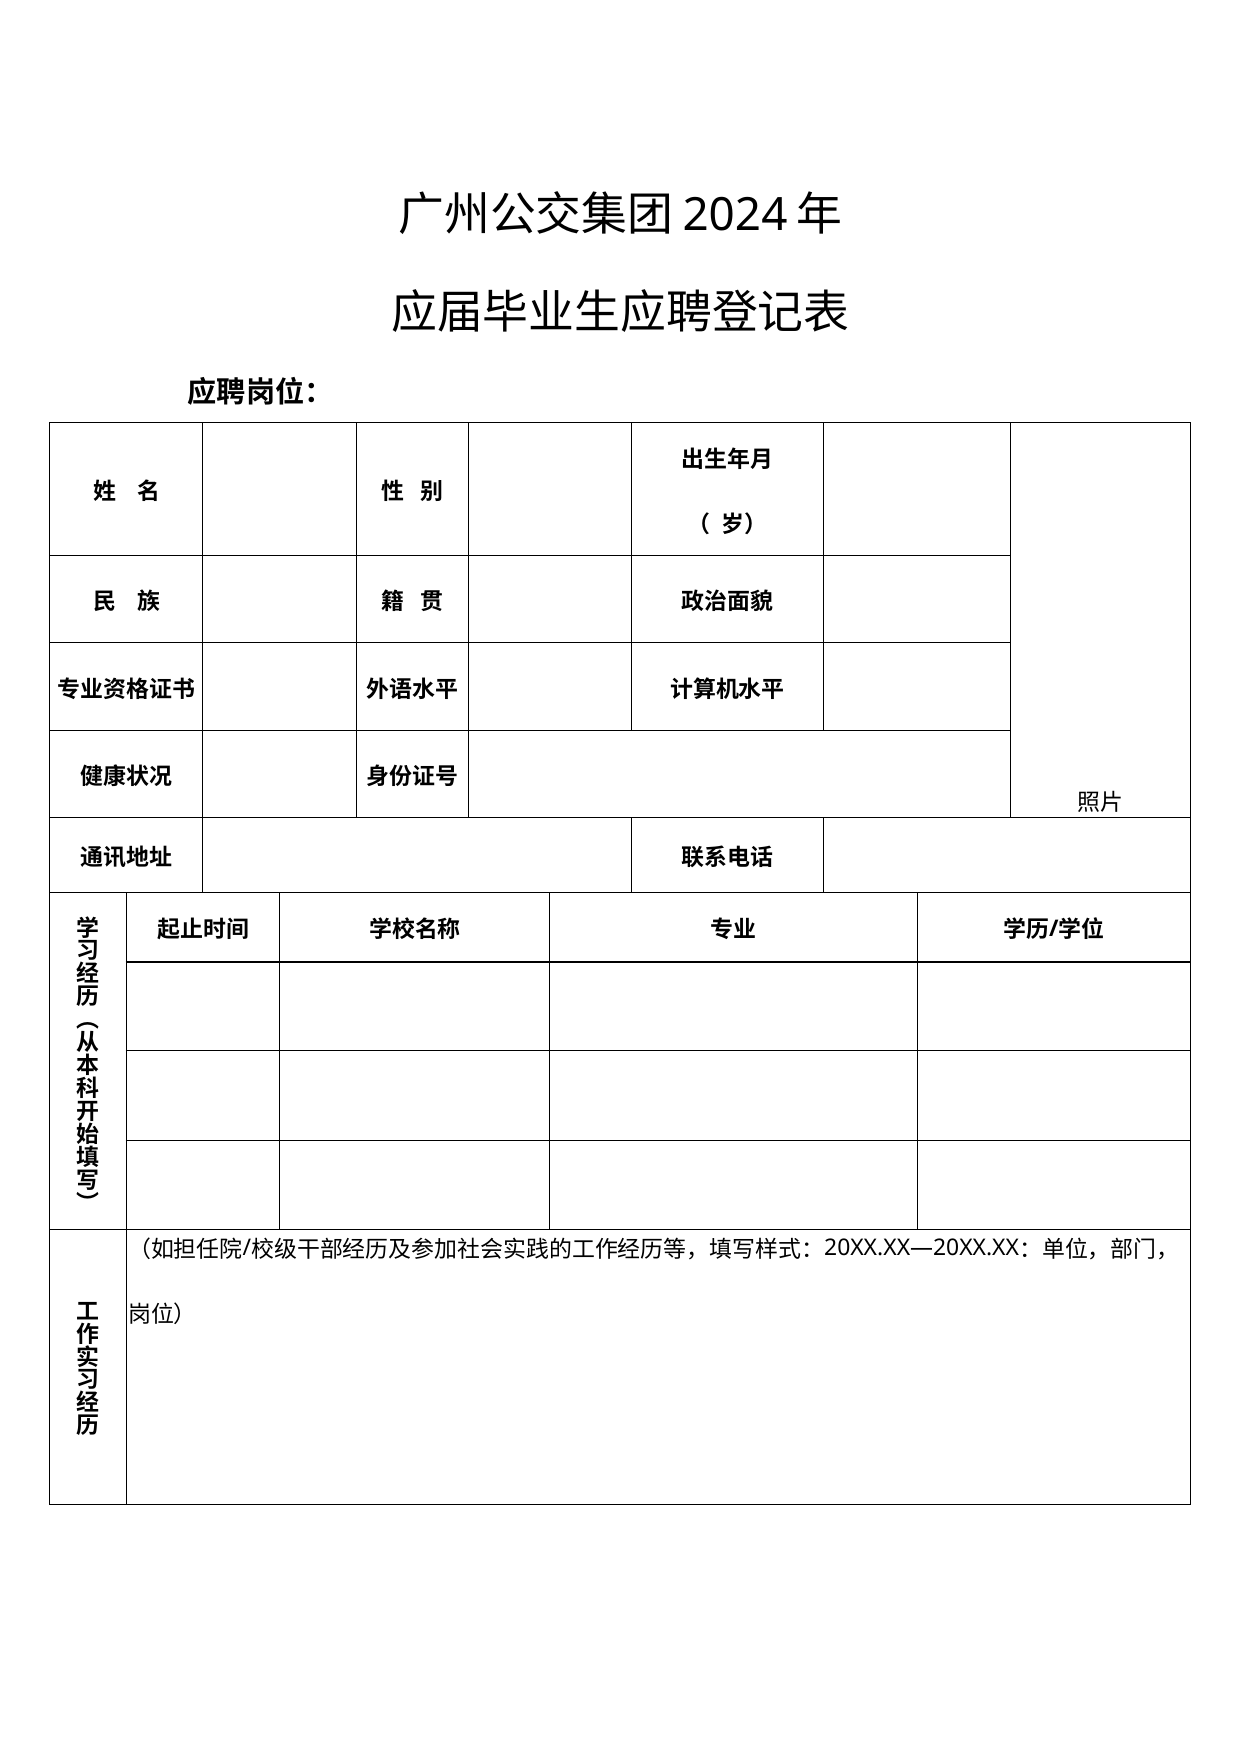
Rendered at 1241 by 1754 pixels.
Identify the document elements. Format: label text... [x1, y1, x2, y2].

text 应聘岗位： [187, 357, 1053, 422]
table_cell [550, 963, 917, 1050]
table_cell [127, 963, 279, 1050]
table_cell [280, 1051, 549, 1139]
table_header 出生年月 （ 岁） [632, 423, 823, 554]
table_cell [203, 731, 356, 817]
table_cell 工作实习经历 [50, 1230, 126, 1503]
table_cell 计算机水平 [632, 643, 823, 729]
table_cell [203, 643, 356, 729]
table_cell 通讯地址 [50, 818, 202, 892]
table_cell [918, 1141, 1190, 1228]
table_header [824, 423, 1010, 554]
table_cell 专业 [550, 893, 917, 961]
table_cell 健康状况 [50, 731, 202, 817]
table_cell （如担任院/校级干部经历及参加社会实践的工作经历等，填写样式：20XX.XX—20XX.XX：单位，部门，岗位） [127, 1230, 1190, 1503]
table_cell [280, 1141, 549, 1228]
table_header [469, 423, 631, 554]
table_cell [469, 731, 1010, 817]
table_cell 学校名称 [280, 893, 549, 961]
text 应届毕业生应聘登记表 [187, 259, 1053, 357]
table_cell 身份证号 [357, 731, 468, 817]
table_cell 学习经历（从本科开始填写） [50, 893, 126, 1228]
table_cell [824, 556, 1010, 642]
table_cell 籍 贯 [357, 556, 468, 642]
table_cell [469, 556, 631, 642]
table_cell [550, 1141, 917, 1228]
table_header 照片 [1011, 423, 1190, 817]
table_cell [203, 818, 631, 892]
table_cell [918, 963, 1190, 1050]
table_cell [824, 818, 1190, 892]
table_cell 联系电话 [632, 818, 823, 892]
table_cell 起止时间 [127, 893, 279, 961]
table_cell [469, 643, 631, 729]
table_cell [918, 1051, 1190, 1139]
table_cell 民 族 [50, 556, 202, 642]
table_cell 政治面貌 [632, 556, 823, 642]
table_cell [127, 1141, 279, 1228]
table_cell [203, 556, 356, 642]
table_cell 专业资格证书 [50, 643, 202, 729]
table_cell [127, 1051, 279, 1139]
table_header [203, 423, 356, 554]
table_cell [550, 1051, 917, 1139]
table_header 性 别 [357, 423, 468, 554]
table_header 姓 名 [50, 423, 202, 554]
table_cell 学历/学位 [918, 893, 1190, 961]
table_cell 外语水平 [357, 643, 468, 729]
table_cell [280, 963, 549, 1050]
text 广州公交集团2024年 [187, 162, 1053, 259]
table_cell [824, 643, 1010, 729]
